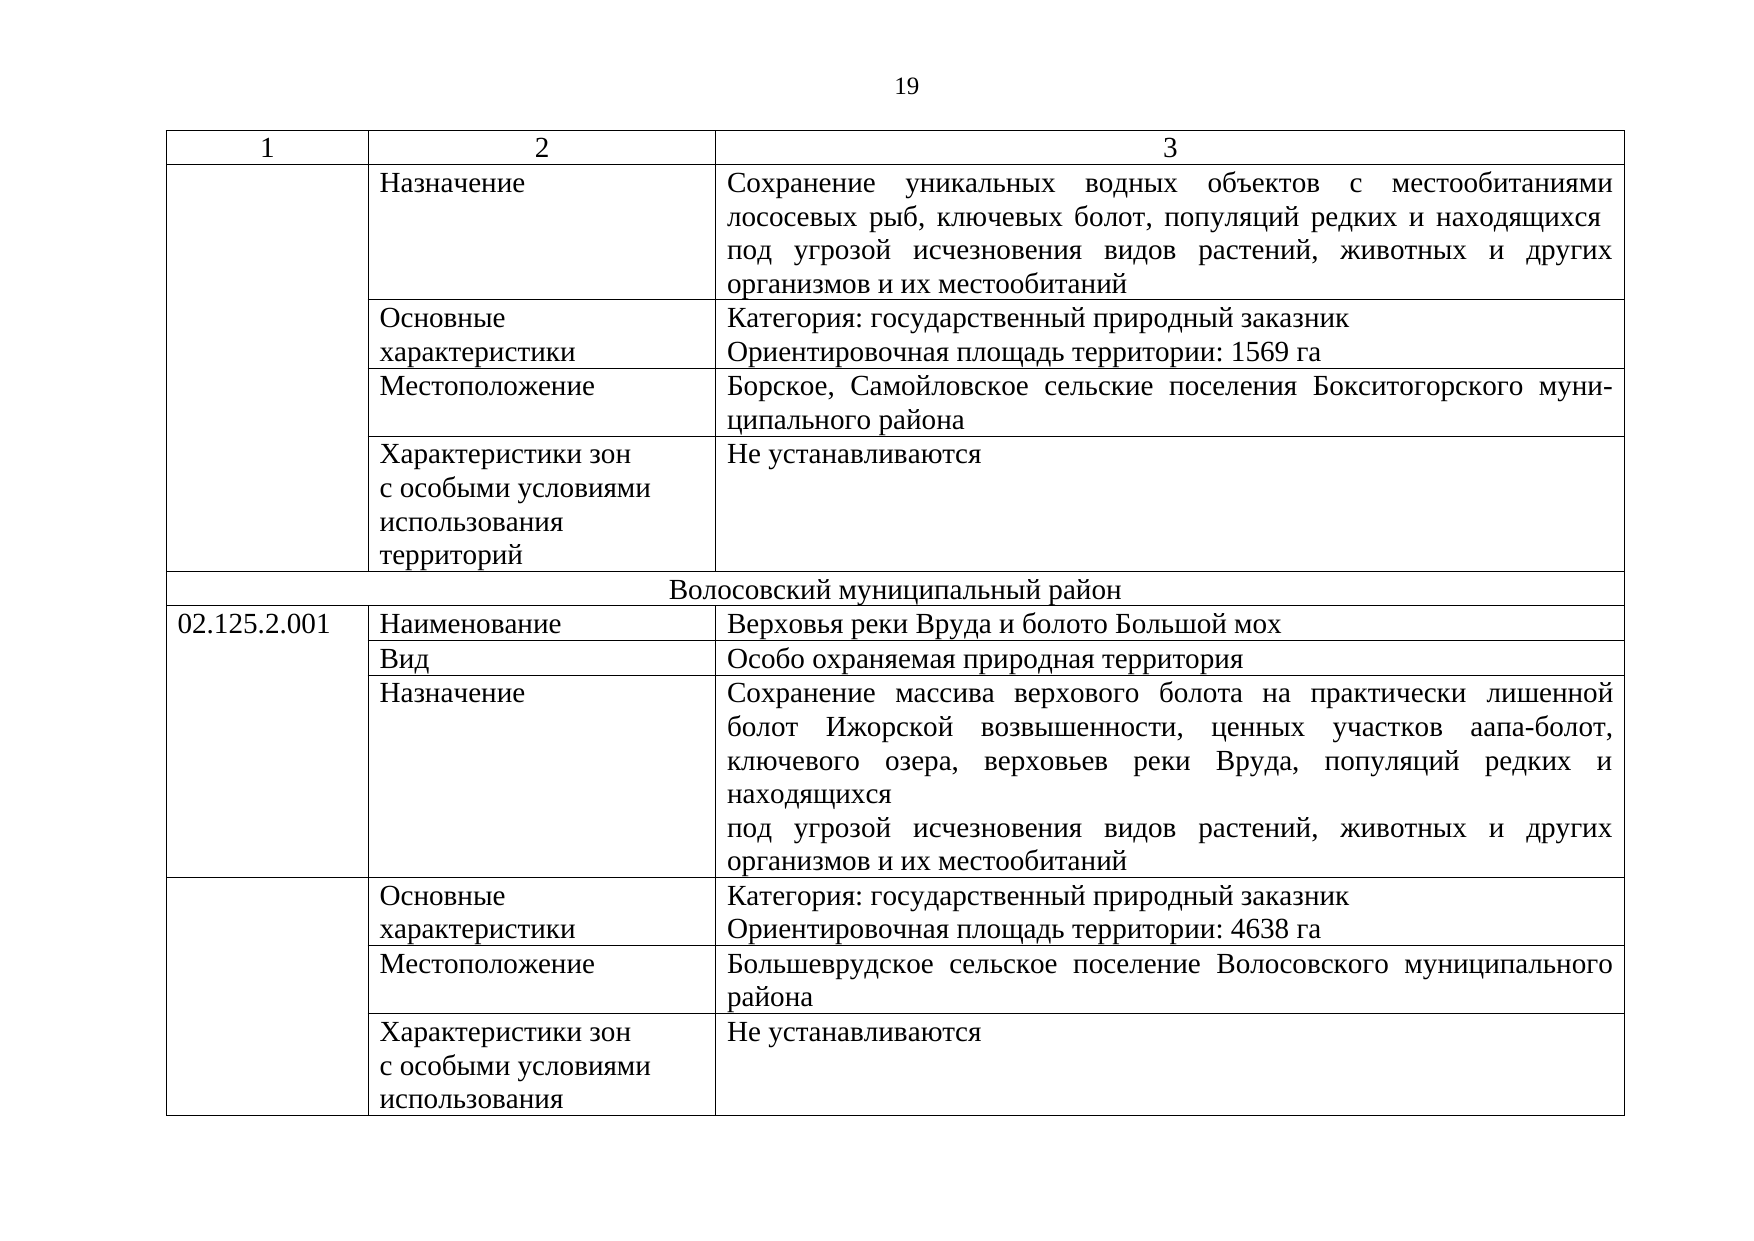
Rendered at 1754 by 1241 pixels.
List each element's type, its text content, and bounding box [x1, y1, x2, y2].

table_header 1 [167, 131, 368, 164]
table_header 3 [716, 131, 1624, 164]
table_cell Категория: государственный природный заказник Ориентировочная площадь территории: 4638 га [716, 878, 1624, 945]
table_cell [167, 878, 368, 1115]
table_cell Не устанавливаются [716, 1014, 1624, 1115]
table_cell Большеврудское сельское поселение Волосовского муниципального района [716, 946, 1624, 1013]
table_cell Назначение [369, 676, 715, 877]
table_cell Категория: государственный природный заказник Ориентировочная площадь территории: 1569 га [716, 300, 1624, 367]
table_cell Сохранение массива верхового болота на практически лишенной болот Ижорской возвышенности, ценных участков аапа-болот, ключевого озера, верховьев реки Вруда, популяций редких и находящихся под угрозой исчезновения видов растений, животных и других организмов и их местообитаний [716, 676, 1624, 877]
table_cell 02.125.2.001 [167, 606, 368, 877]
table_cell Сохранение уникальных водных объектов с местообитаниями лососевых рыб, ключевых болот, популяций редких и находящихся под угрозой исчезновения видов растений, животных и других организмов и их местообитаний [716, 165, 1624, 299]
table_cell Вид [369, 641, 715, 674]
table_cell Борское, Самойловское сельские поселения Бокситогорского муни-ципального района [716, 369, 1624, 436]
table_cell Наименование [369, 606, 715, 640]
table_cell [369, 1014, 715, 1115]
table_cell Особо охраняемая природная территория [716, 641, 1624, 674]
table_header 2 [369, 131, 715, 164]
table_cell Основные характеристики [369, 878, 715, 945]
table_cell Волосовский муниципальный район [167, 572, 1624, 605]
table_cell Основные характеристики [369, 300, 715, 367]
table_cell Не устанавливаются [716, 437, 1624, 571]
table_cell Характеристики зон с особыми условиями использования территорий [369, 437, 715, 571]
table_cell Назначение [369, 165, 715, 299]
table_cell Местоположение [369, 946, 715, 1013]
table_cell Верховья реки Вруда и болото Большой мох [716, 606, 1624, 640]
table_cell Местоположение [369, 369, 715, 436]
